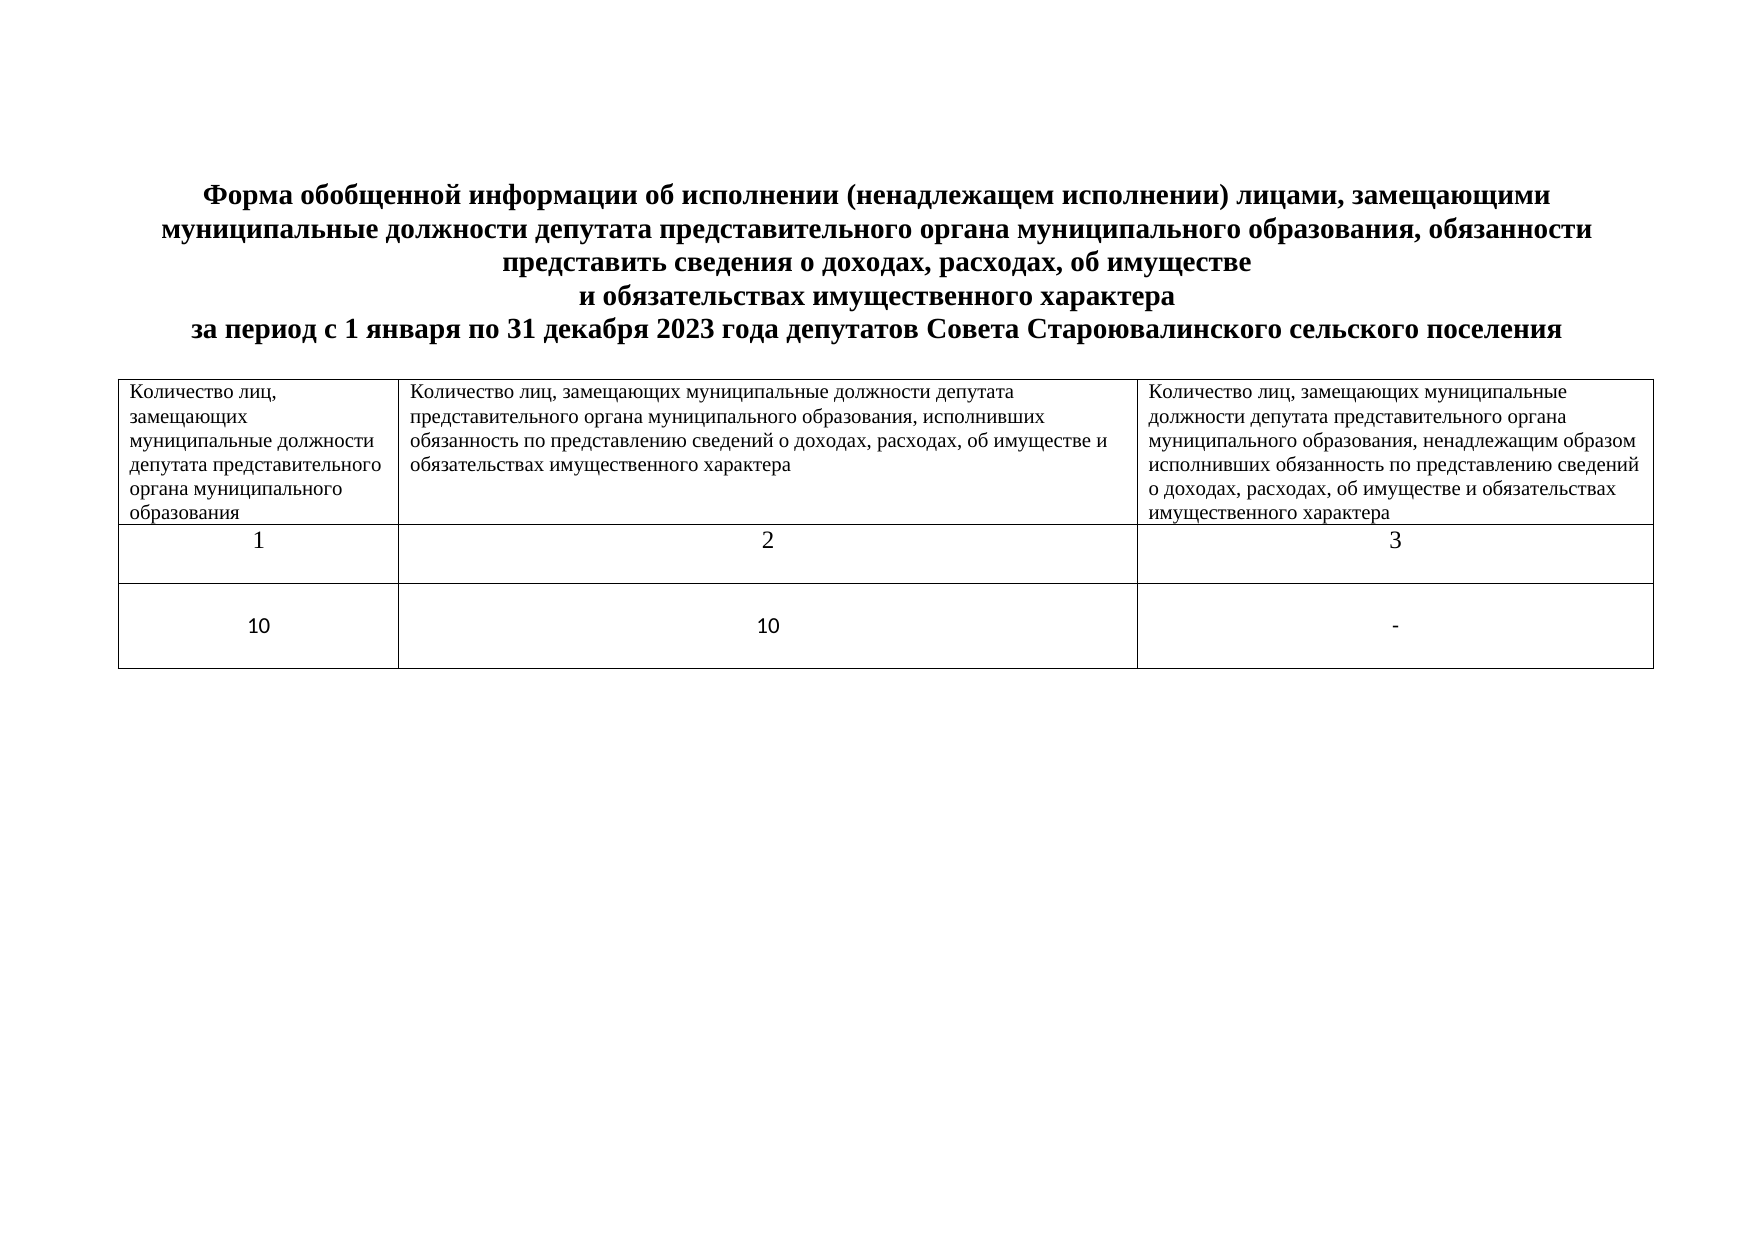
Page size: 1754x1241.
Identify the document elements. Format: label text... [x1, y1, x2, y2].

table_cell 2 [399, 525, 1137, 582]
text за период с 1 января по 31 декабря 2023 года депутатов Совета Староювалинского сельского поселения [118, 311, 1636, 345]
table_header Количество лиц, замещающих муниципальные должности депутата представительного органа муниципального образования, ненадлежащим образом исполнивших обязанность по представлению сведений о доходах, расходах, об имуществе и обязательствах имущественного характера [1138, 380, 1653, 524]
table_cell - [1138, 584, 1653, 667]
table_cell 10 [399, 584, 1137, 667]
table_cell 3 [1138, 525, 1653, 582]
text и обязательствах имущественного характера [118, 278, 1636, 311]
table_cell 1 [119, 525, 398, 582]
table_header Количество лиц, замещающих муниципальные должности депутата представительного органа муниципального образования [119, 380, 398, 524]
table_header Количество лиц, замещающих муниципальные должности депутата представительного органа муниципального образования, исполнивших обязанность по представлению сведений о доходах, расходах, об имуществе и обязательствах имущественного характера [399, 380, 1137, 524]
text Форма обобщенной информации об исполнении (ненадлежащем исполнении) лицами, замещающими муниципальные должности депутата представительного органа муниципального образования, обязанности представить сведения о доходах, расходах, об имуществе [118, 177, 1636, 278]
table_cell 10 [119, 584, 398, 667]
